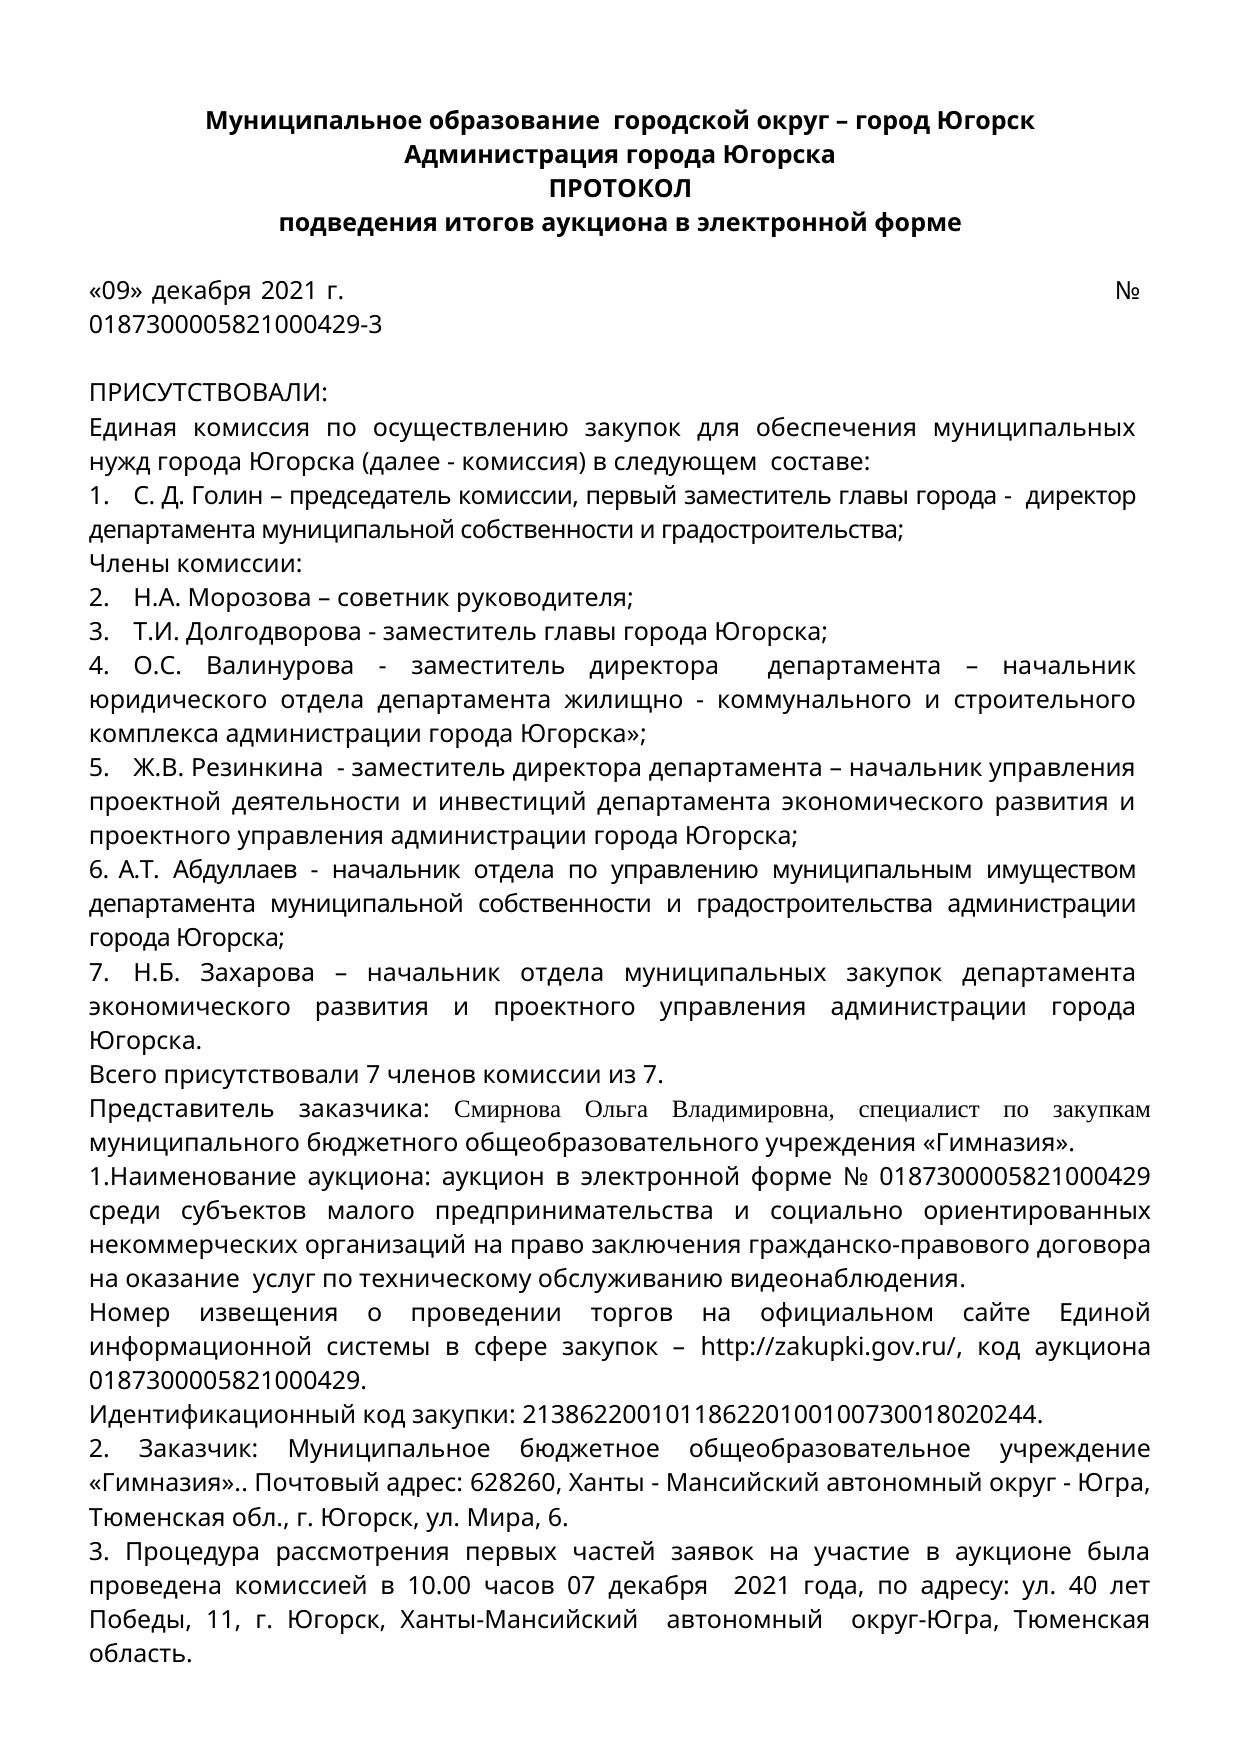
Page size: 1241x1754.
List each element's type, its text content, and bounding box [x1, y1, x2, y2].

text «09» декабря 2021 г. № 0187300005821000429-3 [89, 273, 1152, 341]
text Идентификационный код закупки: 213862200101186220100100730018020244. [89, 1397, 1152, 1431]
text Представитель заказчика: Смирнова Ольга Владимировна, специалист по закупкам муниципального бюджетного общеобразовательного учреждения «Гимназия». [89, 1090, 1152, 1158]
list Н.Б. Захарова – начальник отдела муниципальных закупок департамента экономического развития и проектного управления администрации города Югорска. [89, 954, 1137, 1056]
list Всего присутствовали 7 членов комиссии из 7. [89, 1056, 1137, 1090]
text подведения итогов аукциона в электронной форме [89, 205, 1152, 239]
list С. Д. Голин – председатель комиссии, первый заместитель главы города - директор департамента муниципальной собственности и градостроительства; [89, 477, 1137, 545]
text 1.Наименование аукциона: аукцион в электронной форме № 0187300005821000429 среди субъектов малого предпринимательства и социально ориентированных некоммерческих организаций на право заключения гражданско-правового договора на оказание услуг по техническому обслуживанию видеонаблюдения. [89, 1158, 1152, 1295]
list Ж.В. Резинкина - заместитель директора департамента – начальник управления проектной деятельности и инвестиций департамента экономического развития и проектного управления администрации города Югорска; [89, 750, 1137, 852]
list О.С. Валинурова - заместитель директора департамента – начальник юридического отдела департамента жилищно - коммунального и строительного комплекса администрации города Югорска»; [89, 648, 1137, 750]
text Номер извещения о проведении торгов на официальном сайте Единой информационной системы в сфере закупок – http://zakupki.gov.ru/, код аукциона 0187300005821000429. [89, 1295, 1152, 1397]
text ПРИСУТСТВОВАЛИ: [89, 375, 1152, 409]
text Единая комиссия по осуществлению закупок для обеспечения муниципальных нужд города Югорска (далее - комиссия) в следующем составе: [89, 409, 1137, 477]
text Муниципальное образование городской округ – город Югорск [89, 103, 1152, 137]
text 2. Заказчик: Муниципальное бюджетное общеобразовательное учреждение «Гимназия».. Почтовый адрес: 628260, Ханты - Мансийский автономный округ - Югра, Тюменская обл., г. Югорск, ул. Мира, 6. [89, 1431, 1152, 1533]
list Члены комиссии: [89, 545, 1152, 579]
text 3. Процедура рассмотрения первых частей заявок на участие в аукционе была проведена комиссией в 10.00 часов 07 декабря 2021 года, по адресу: ул. 40 лет Победы, 11, г. Югорск, Ханты-Мансийский автономный округ-Югра, Тюменская область. [89, 1533, 1152, 1669]
text ПРОТОКОЛ [89, 171, 1152, 205]
list А.Т. Абдуллаев - начальник отдела по управлению муниципальным имуществом департамента муниципальной собственности и градостроительства администрации города Югорска; [89, 852, 1137, 954]
list Н.А. Морозова – советник руководителя; [89, 579, 1137, 613]
list Т.И. Долгодворова - заместитель главы города Югорска; [89, 613, 1137, 648]
text Администрация города Югорска [89, 137, 1152, 171]
